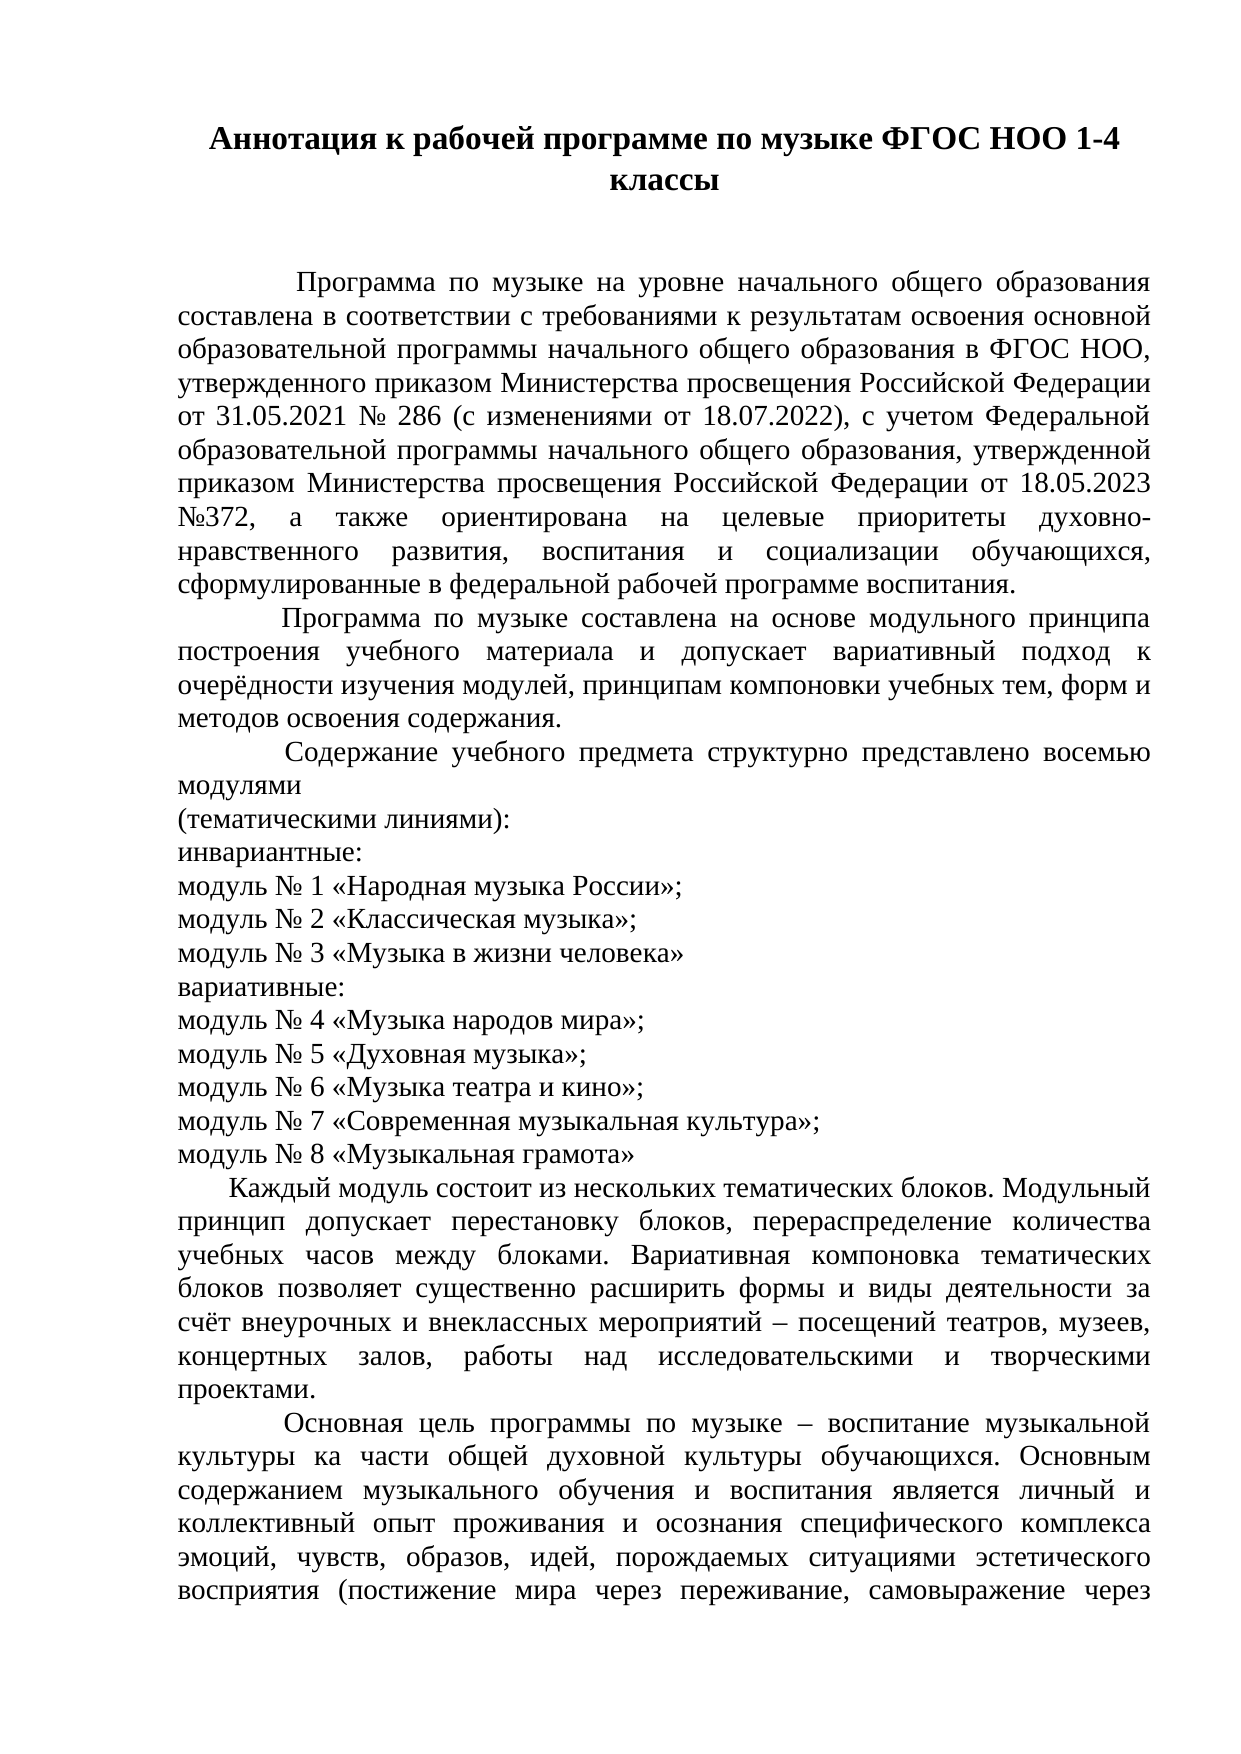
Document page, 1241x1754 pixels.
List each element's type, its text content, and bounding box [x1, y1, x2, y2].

text Аннотация к рабочей программе по музыке ФГОС НОО 1-4 классы [177, 118, 1152, 198]
text модуль № 6 «Музыка театра и кино»; [177, 1069, 1152, 1103]
text Программа по музыке составлена на основе модульного принципа построения учебного материала и допускает вариативный подход к очерёдности изучения модулей, принципам компоновки учебных тем, форм и методов освоения содержания. [177, 600, 1152, 734]
text модуль № 4 «Музыка народов мира»; [177, 1002, 1152, 1036]
text инвариантные: [177, 834, 1152, 868]
text модуль № 2 «Классическая музыка»; [177, 902, 1152, 935]
text модуль № 5 «Духовная музыка»; [177, 1036, 1152, 1069]
text Программа по музыке на уровне начального общего образования составлена в соответствии с требованиями к результатам освоения основной образовательной программы начального общего образования в ФГОС НОО, утвержденного приказом Министерства просвещения Российской Федерации от 31.05.2021 № 286 (с изменениями от 18.07.2022), с учетом Федеральной образовательной программы начального общего образования, утвержденной приказом Министерства просвещения Российской Федерации от 18.05.2023 №372, а также ориентирована на целевые приоритеты духовно-нравственного развития, воспитания и социализации обучающихся, сформулированные в федеральной рабочей программе воспитания. [177, 264, 1152, 600]
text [177, 1405, 1152, 1606]
text модуль № 7 «Современная музыкальная культура»; [177, 1103, 1152, 1136]
text Каждый модуль состоит из нескольких тематических блоков. Модульный [177, 1170, 1152, 1203]
text модуль № 3 «Музыка в жизни человека» [177, 935, 1152, 969]
text (тематическими линиями): [177, 801, 1152, 834]
text модуль № 8 «Музыкальная грамота» [177, 1136, 1152, 1170]
text принцип допускает перестановку блоков, перераспределение количества учебных часов между блоками. Вариативная компоновка тематических блоков позволяет существенно расширить формы и виды деятельности за счёт внеурочных и внеклассных мероприятий – посещений театров, музеев, концертных залов, работы над исследовательскими и творческими проектами. [177, 1203, 1152, 1405]
text вариативные: [177, 969, 1152, 1002]
text модуль № 1 «Народная музыка России»; [177, 868, 1152, 902]
text Содержание учебного предмета структурно представлено восемью модулями [177, 734, 1152, 801]
